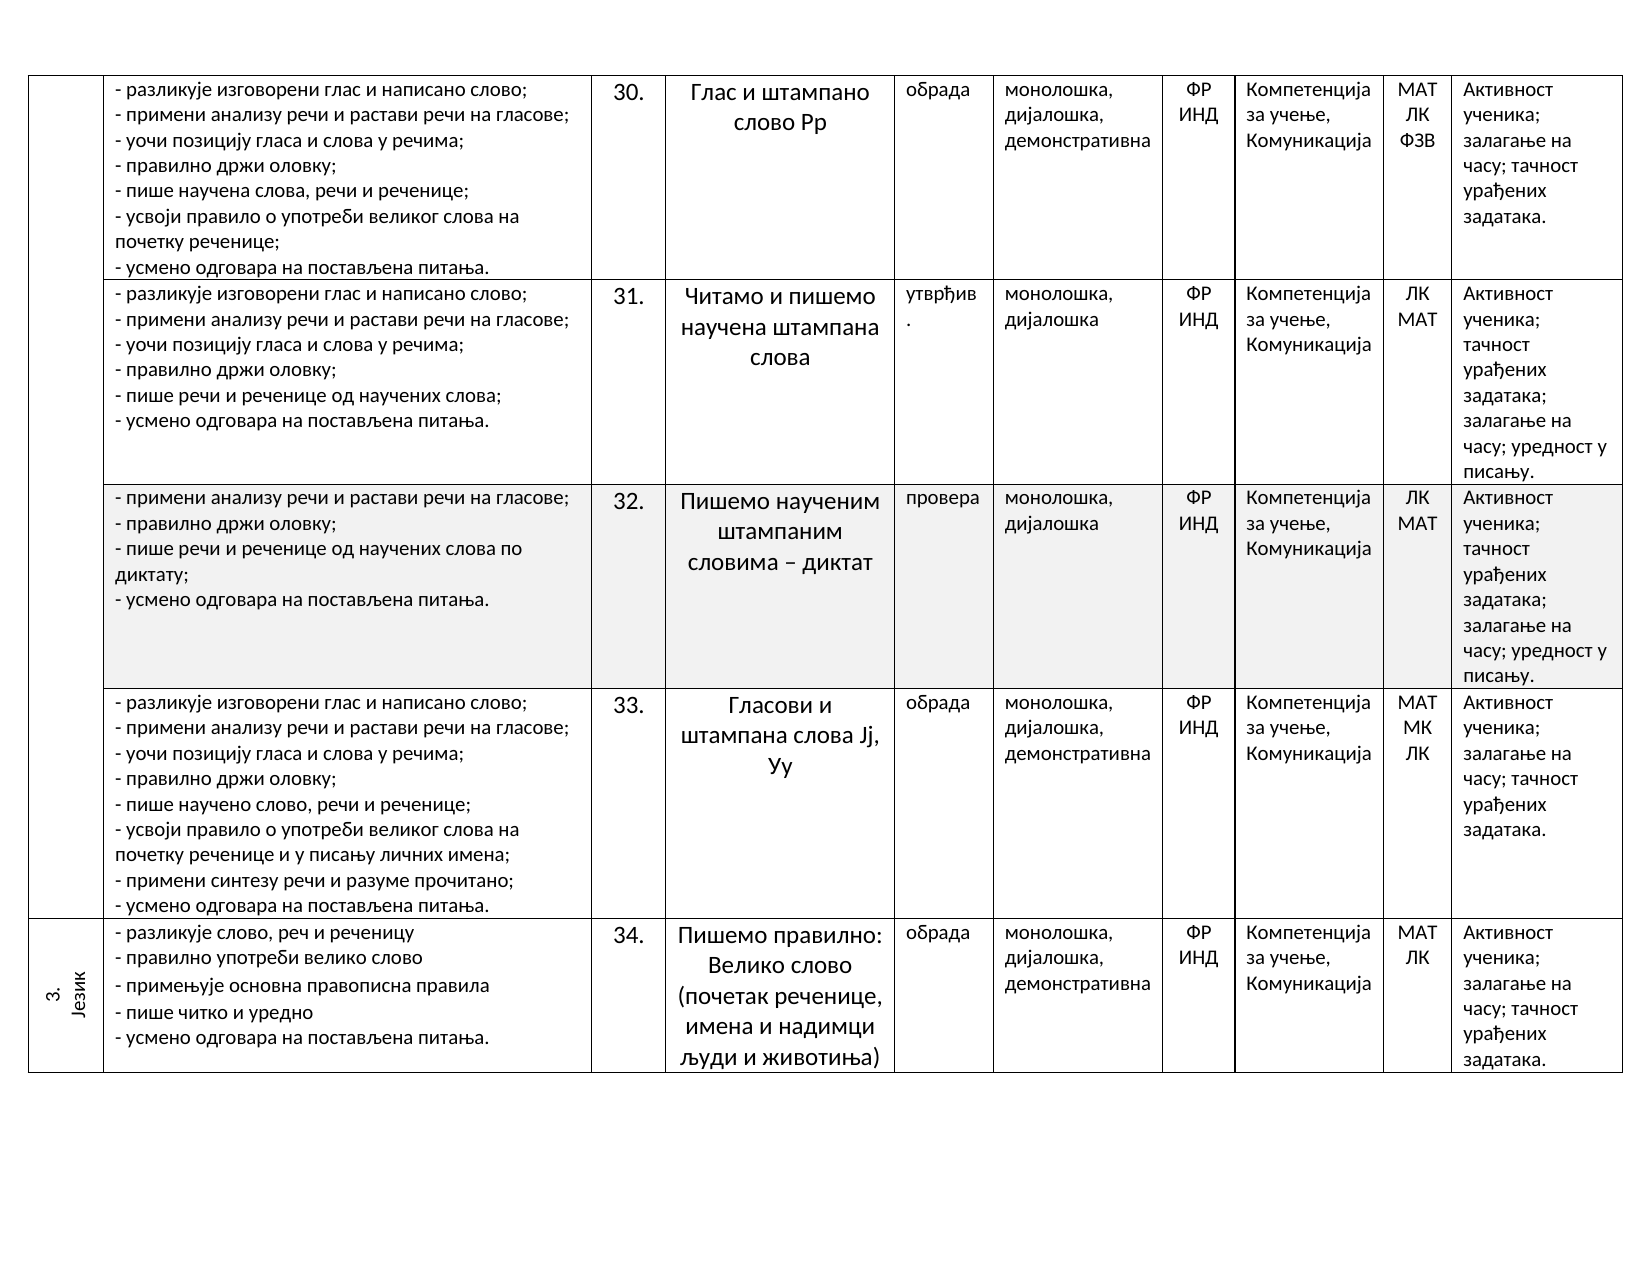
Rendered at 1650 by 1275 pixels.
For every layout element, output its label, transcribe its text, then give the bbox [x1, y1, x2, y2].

table_cell 34. [592, 919, 665, 1072]
table_cell провера [895, 485, 993, 688]
table_cell 3. Језик [29, 919, 103, 1072]
table_cell - разликује изговорени глас и написано слово; - примени анализу речи и растави речи на гласове; - уочи позицију гласа и слова у речима; - правилно држи оловку; - пише речи и реченице од научених слова; - усмено одговара на постављена питања. [104, 280, 591, 484]
table_cell монолошка, дијалошка [994, 280, 1162, 484]
table_cell ФР ИНД [1163, 280, 1234, 484]
table_cell утврђив. [895, 280, 993, 484]
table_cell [1452, 76, 1622, 279]
table_cell Пишемо наученим штампаним словима – диктат [666, 485, 894, 688]
table_cell Гласови и штампана слова Јј, Уу [666, 689, 894, 918]
table_cell ФР ИНД [1163, 485, 1234, 688]
table_cell 33. [592, 689, 665, 918]
table_cell обрада [895, 689, 993, 918]
table_cell МАТ МК ЛК [1384, 689, 1451, 918]
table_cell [994, 919, 1162, 1072]
table_cell 31. [592, 280, 665, 484]
table_cell монолошка, дијалошка [994, 485, 1162, 688]
table_cell - разликује изговорени глас и написано слово; - примени анализу речи и растави речи на гласове; - уочи позицију гласа и слова у речима; - правилно држи оловку; - пише научено слово, речи и реченице; - усвоји правило о употреби великог слова на почетку реченице и у писању личних имена; - примени синтезу речи и разуме прочитано; - усмено одговара на постављена питања. [104, 689, 591, 918]
table_cell Компетенција за учење, Комуникација [1236, 280, 1383, 484]
table_cell ФР ИНД [1163, 76, 1234, 279]
table_cell - примени анализу речи и растави речи на гласове; - правилно држи оловку; - пише речи и реченице од научених слова по диктату; - усмено одговара на постављена питања. [104, 485, 591, 688]
table_cell Компетенција за учење, Комуникација [1236, 485, 1383, 688]
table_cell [1236, 919, 1383, 1072]
table_cell Активност ученика; тачност урађених задатака; залагање на часу; уредност у писању. [1452, 280, 1622, 484]
table_cell Глас и штампано слово Рр [666, 76, 894, 279]
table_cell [1236, 76, 1383, 279]
table_cell ФР ИНД [1163, 919, 1234, 1072]
table_cell Читамо и пишемо научена штампана слова [666, 280, 894, 484]
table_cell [994, 76, 1162, 279]
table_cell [1452, 919, 1622, 1072]
table_cell Активност ученика; залагање на часу; тачност урађених задатака. [1452, 689, 1622, 918]
table_cell ЛК МАТ [1384, 485, 1451, 688]
table_cell МАТ ЛК ФЗВ [1384, 76, 1451, 279]
table_cell ФР ИНД [1163, 689, 1234, 918]
table_cell монолошка, дијалошка, демонстративна [994, 689, 1162, 918]
table_cell 30. [592, 76, 665, 279]
table_cell обрада [895, 76, 993, 279]
table_cell Компетенција за учење, Комуникација [1236, 689, 1383, 918]
table_cell - разликује изговорени глас и написано слово; - примени анализу речи и растави речи на гласове; - уочи позицију гласа и слова у речима; - правилно држи оловку; - пише научена слова, речи и реченице; - усвоји правило о употреби великог слова на почетку реченице; - усмено одговара на постављена питања. [104, 76, 591, 279]
table_cell - разликује слово, реч и реченицу - правилно употреби велико слово - примењује основна правописна правила - пише читко и уредно - усмено одговара на постављена питања. [104, 919, 591, 1072]
table_cell Активност ученика; тачност урађених задатака; залагање на часу; уредност у писању. [1452, 485, 1622, 688]
table_cell 32. [592, 485, 665, 688]
table_cell ЛК МАТ [1384, 280, 1451, 484]
table_cell МАТ ЛК [1384, 919, 1451, 1072]
table_cell Пишемо правилно: Велико слово (почетак реченице, имена и надимци људи и животиња) [666, 919, 894, 1072]
table_cell обрада [895, 919, 993, 1072]
